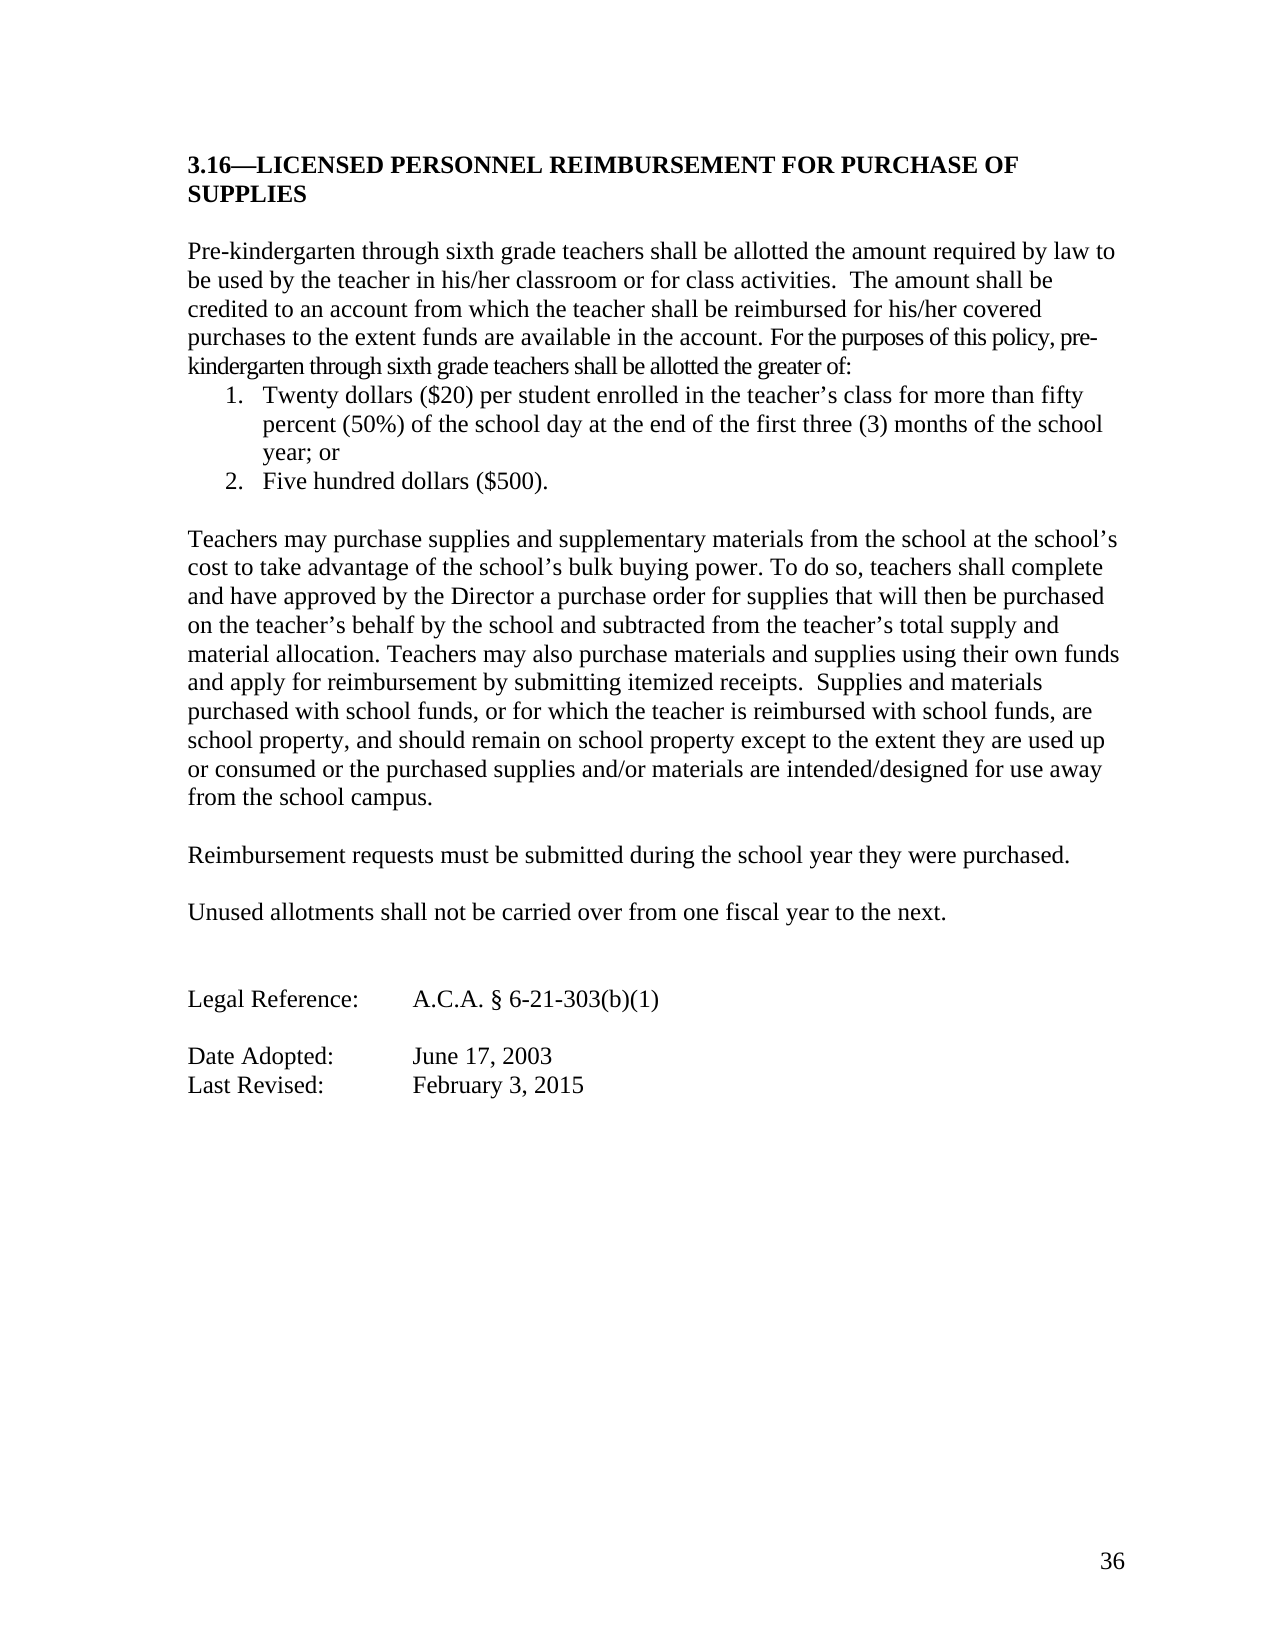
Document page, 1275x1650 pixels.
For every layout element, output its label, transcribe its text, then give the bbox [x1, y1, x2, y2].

text Teachers may purchase supplies and supplementary materials from the school at the school’s cost to take advantage of the school’s bulk buying power. To do so, teachers shall complete and have approved by the Director a purchase order for supplies that will then be purchased on the teacher’s behalf by the school and subtracted from the teacher’s total supply and material allocation. Teachers may also purchase materials and supplies using their own funds and apply for reimbursement by submitting itemized receipts. Supplies and materials purchased with school funds, or for which the teacher is reimbursed with school funds, are school property, and should remain on school property except to the extent they are used up or consumed or the purchased supplies and/or materials are intended/designed for use away from the school campus. [187, 524, 1125, 811]
text Reimbursement requests must be submitted during the school year they were purchased. [187, 840, 1125, 869]
text Last Revised: February 3, 2015 [187, 1070, 1125, 1099]
text Pre-kindergarten through sixth grade teachers shall be allotted the amount required by law to be used by the teacher in his/her classroom or for class activities. The amount shall be credited to an account from which the teacher shall be reimbursed for his/her covered purchases to the extent funds are available in the account. For the purposes of this policy, pre-kindergarten through sixth grade teachers shall be allotted the greater of: [187, 236, 1125, 380]
text Unused allotments shall not be carried over from one fiscal year to the next. [187, 897, 1125, 926]
list Twenty dollars ($20) per student enrolled in the teacher’s class for more than fifty percent (50%) of the school day at the end of the first three (3) months of the school year; or [225, 380, 1125, 466]
text Legal Reference: A.C.A. § 6-21-303(b)(1) [187, 984, 1125, 1012]
list Five hundred dollars ($500). [225, 466, 1125, 495]
text 3.16—LICENSED PERSONNEL REIMBURSEMENT FOR PURCHASE OF SUPPLIES [187, 150, 1125, 207]
text Date Adopted: June 17, 2003 [187, 1041, 1125, 1070]
